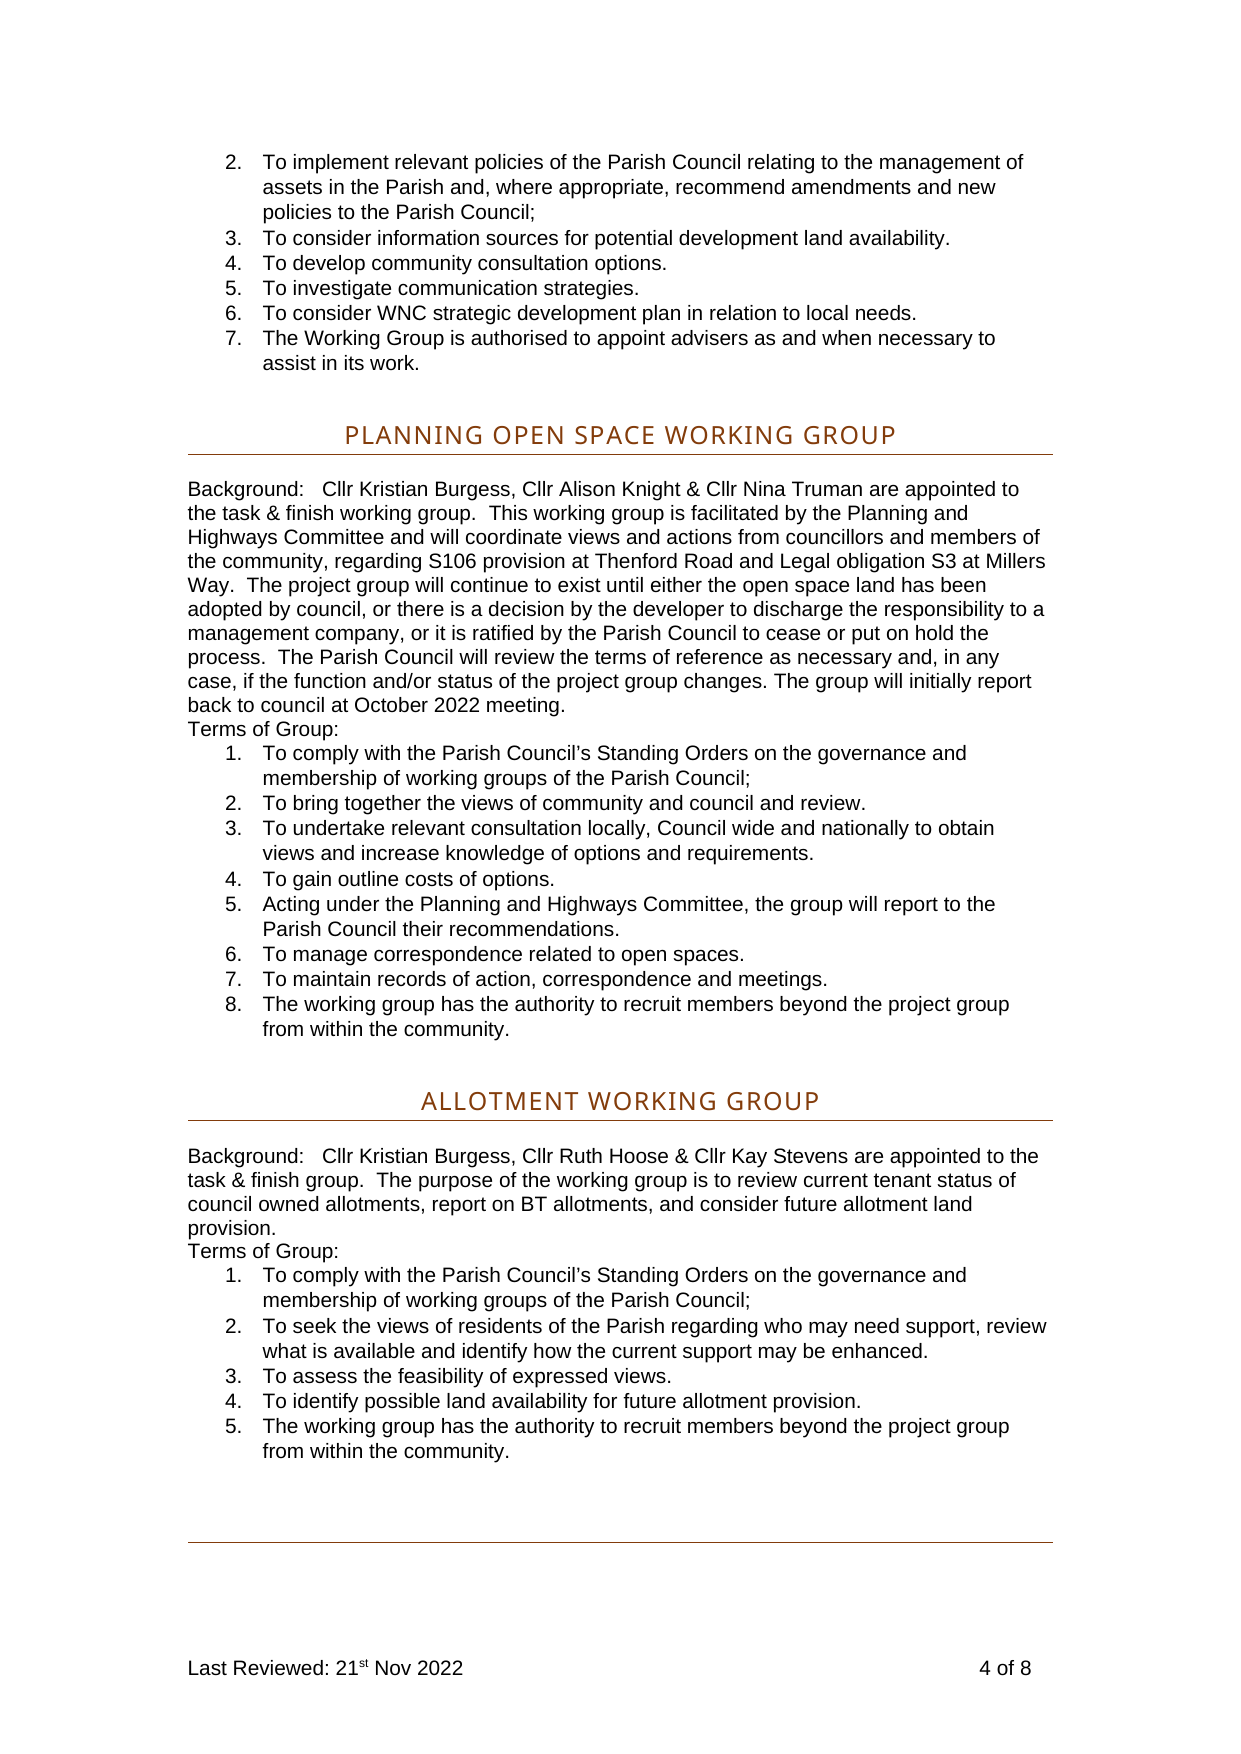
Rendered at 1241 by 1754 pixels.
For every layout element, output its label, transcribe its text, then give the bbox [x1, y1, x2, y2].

list To investigate communication strategies. [225, 276, 1053, 299]
list The Working Group is authorised to appoint advisers as and when necessary to assist in its work. [225, 326, 1053, 375]
list To undertake relevant consultation locally, Council wide and nationally to obtain views and increase knowledge of options and requirements. [225, 816, 1053, 865]
subtitle Allotment Working Group [187, 1084, 1053, 1121]
list To develop community consultation options. [225, 250, 1053, 274]
list Acting under the Planning and Highways Committee, the group will report to the Parish Council their recommendations. [225, 891, 1053, 941]
text Terms of Group: [187, 1239, 1053, 1263]
list To maintain records of action, correspondence and meetings. [225, 967, 1053, 991]
list To gain outline costs of options. [225, 866, 1053, 890]
list To bring together the views of community and council and review. [225, 791, 1053, 815]
list The working group has the authority to recruit members beyond the project group from within the community. [225, 992, 1053, 1041]
list To manage correspondence related to open spaces. [225, 942, 1053, 966]
text Background: Cllr Kristian Burgess, Cllr Ruth Hoose & Cllr Kay Stevens are appointed to the task & finish group. The purpose of the working group is to review current tenant status of council owned allotments, report on BT allotments, and consider future allotment land provision. [187, 1143, 1053, 1239]
list To comply with the Parish Council’s Standing Orders on the governance and membership of working groups of the Parish Council; [225, 741, 1053, 790]
list To consider WNC strategic development plan in relation to local needs. [225, 301, 1053, 324]
list To assess the feasibility of expressed views. [225, 1364, 1053, 1388]
list The working group has the authority to recruit members beyond the project group from within the community. [225, 1414, 1053, 1463]
subtitle planning open space Working Group [187, 418, 1053, 455]
text Terms of Group: [187, 717, 1053, 741]
list To implement relevant policies of the Parish Council relating to the management of assets in the Parish and, where appropriate, recommend amendments and new policies to the Parish Council; [225, 150, 1053, 224]
list To consider information sources for potential development land availability. [225, 225, 1053, 249]
text Background: Cllr Kristian Burgess, Cllr Alison Knight & Cllr Nina Truman are appointed to the task & finish working group. This working group is facilitated by the Planning and Highways Committee and will coordinate views and actions from councillors and members of the community, regarding S106 provision at Thenford Road and Legal obligation S3 at Millers Way. The project group will continue to exist until either the open space land has been adopted by council, or there is a decision by the developer to discharge the responsibility to a management company, or it is ratified by the Parish Council to cease or put on hold the process. The Parish Council will review the terms of reference as necessary and, in any case, if the function and/or status of the project group changes. The group will initially report back to council at October 2022 meeting. [187, 477, 1053, 717]
list To identify possible land availability for future allotment provision. [225, 1389, 1053, 1413]
list To seek the views of residents of the Parish regarding who may need support, review what is available and identify how the current support may be enhanced. [225, 1313, 1053, 1362]
list To comply with the Parish Council’s Standing Orders on the governance and membership of working groups of the Parish Council; [225, 1263, 1053, 1312]
